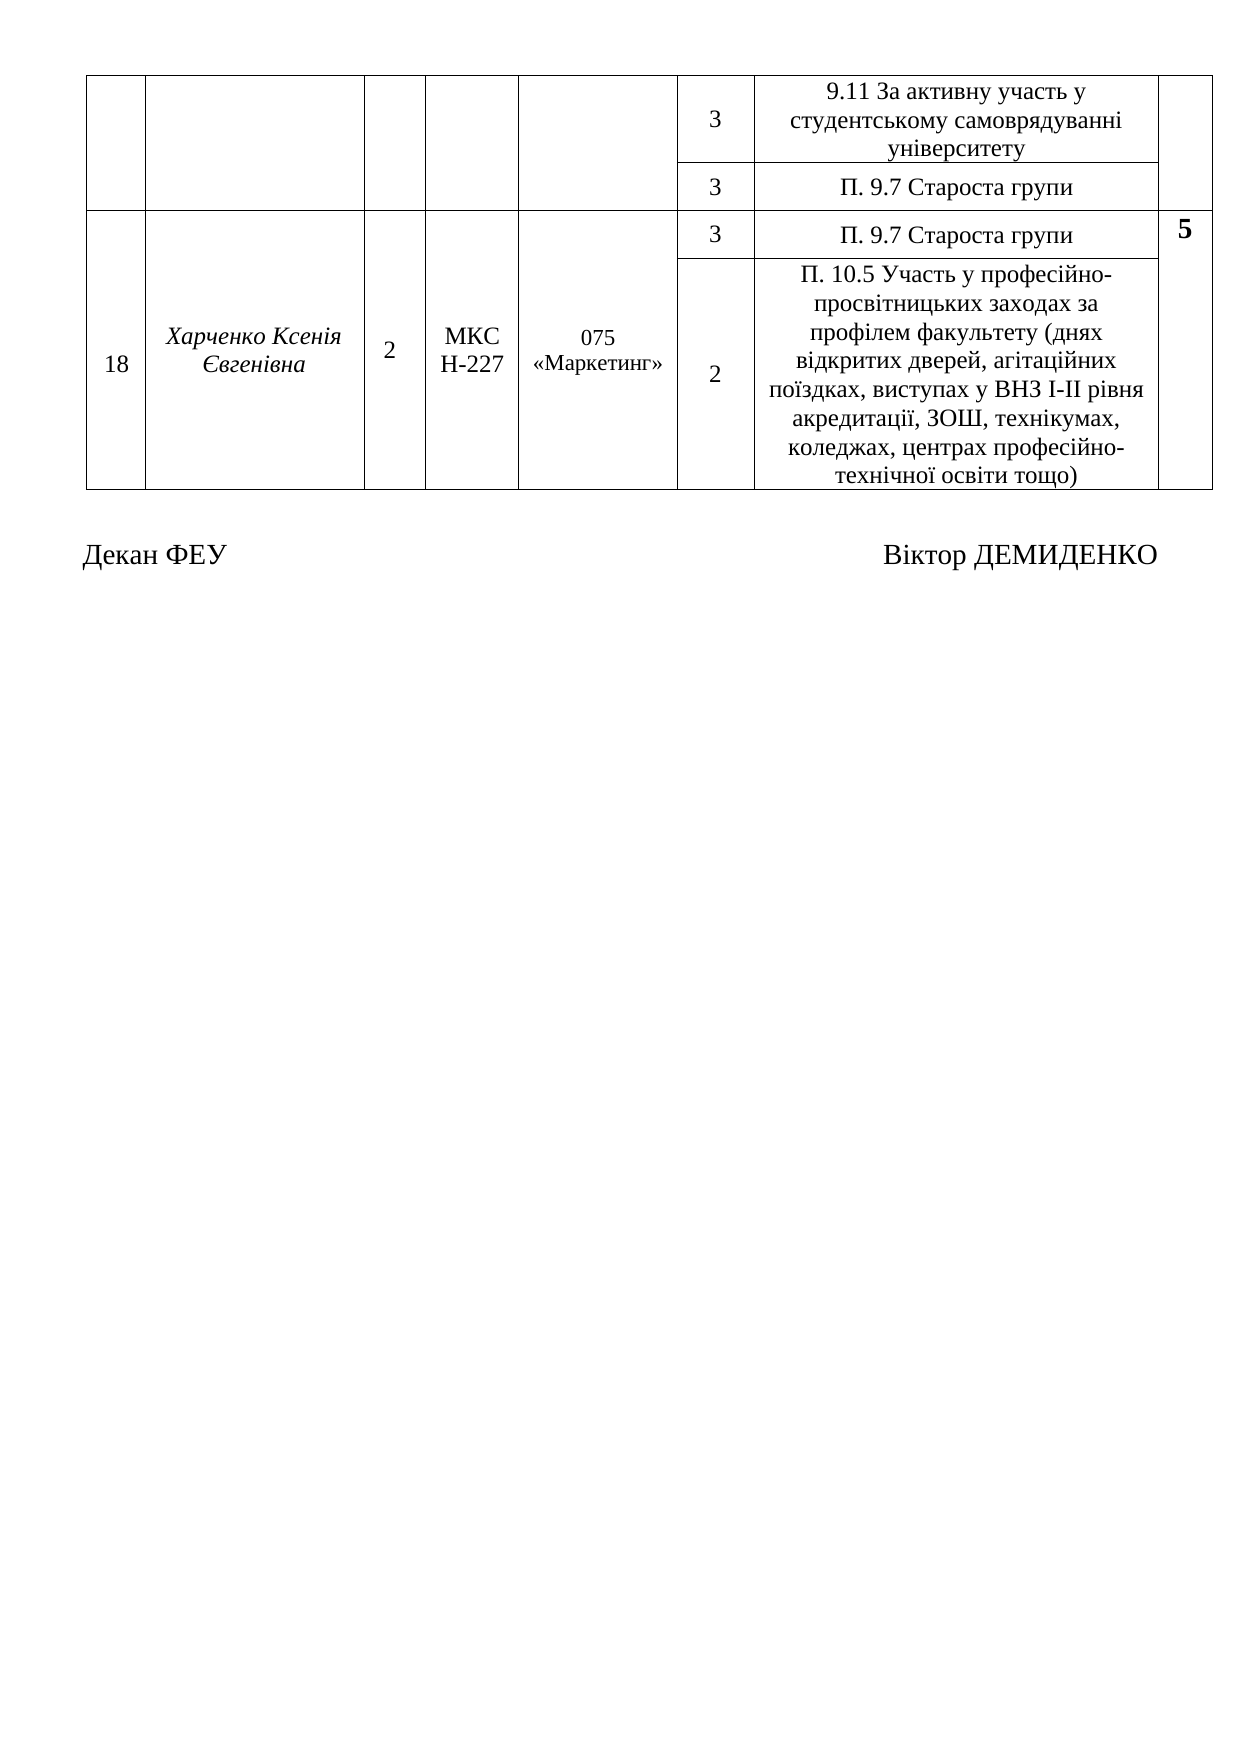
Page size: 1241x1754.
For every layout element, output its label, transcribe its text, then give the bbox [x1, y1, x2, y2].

table_cell 075 «Маркетинг» [519, 211, 677, 489]
table_cell 18 [87, 211, 145, 489]
table_cell МКСН-227 [426, 211, 518, 489]
table_cell 2 [678, 259, 754, 489]
table_cell П. 9.7 Староста групи [755, 211, 1158, 258]
table_cell 3 [678, 211, 754, 258]
table_cell 3 [678, 76, 754, 162]
table_cell 9.11 За активну участь у студентському самоврядуванні університету [755, 76, 1158, 162]
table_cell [755, 259, 1158, 489]
table_cell 5 [1159, 211, 1212, 489]
text Декан ФЕУ Віктор ДЕМИДЕНКО [75, 537, 1165, 571]
table_cell П. 9.7 Староста групи [755, 163, 1158, 210]
table_cell 3 [678, 163, 754, 210]
table_cell 2 [365, 211, 425, 489]
table_cell Харченко Ксенія Євгенівна [146, 211, 364, 489]
